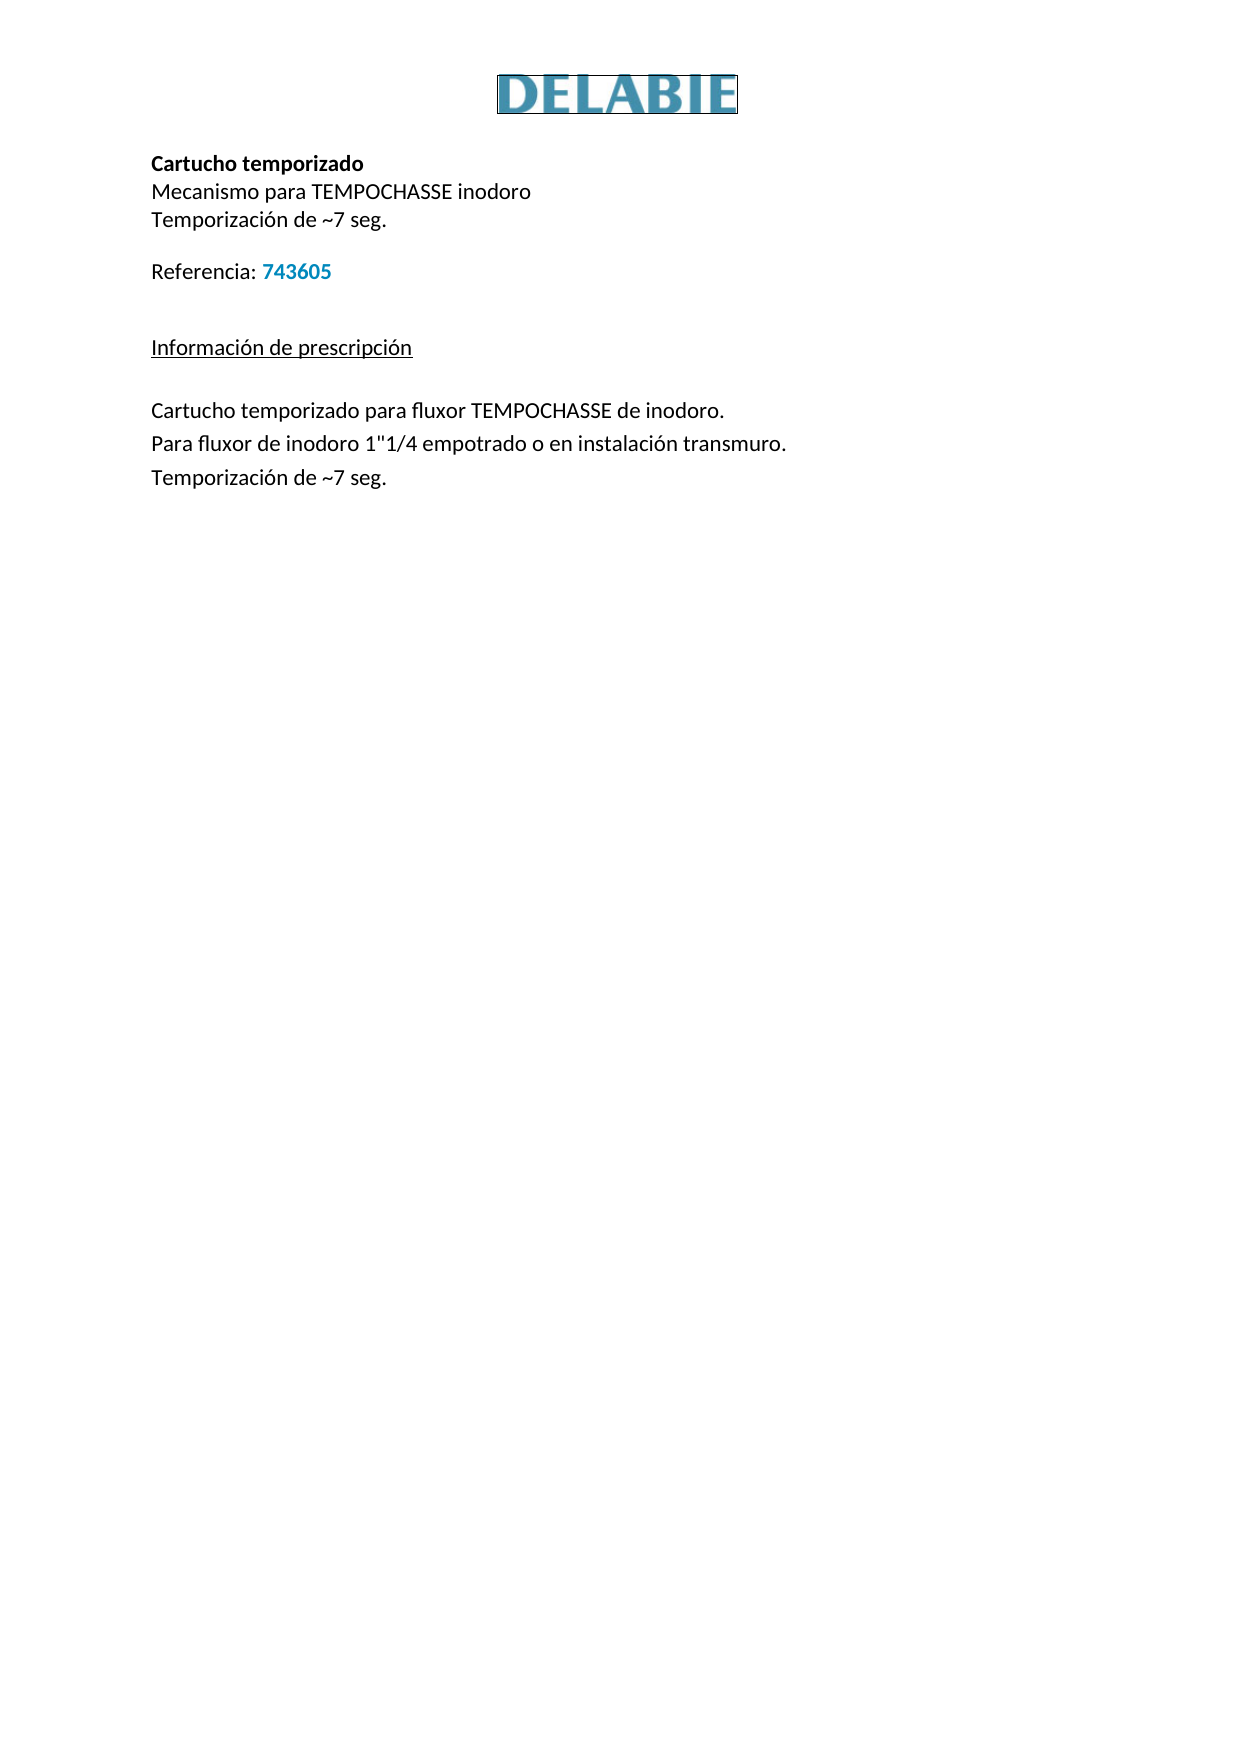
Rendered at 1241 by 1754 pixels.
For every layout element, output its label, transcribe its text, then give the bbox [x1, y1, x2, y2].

text Información de prescripción [151, 333, 1084, 361]
text Para fluxor de inodoro 1"1/4 empotrado o en instalación transmuro. [151, 429, 1084, 458]
text Temporización de ~7 seg. [151, 205, 1084, 233]
text Referencia: 743605 [151, 257, 1084, 285]
text Cartucho temporizado para fluxor TEMPOCHASSE de inodoro. [151, 396, 1084, 424]
picture [498, 76, 737, 113]
text Mecanismo para TEMPOCHASSE inodoro [151, 177, 1084, 205]
text Temporización de ~7 seg. [151, 463, 1084, 491]
text Cartucho temporizado [151, 149, 1084, 177]
